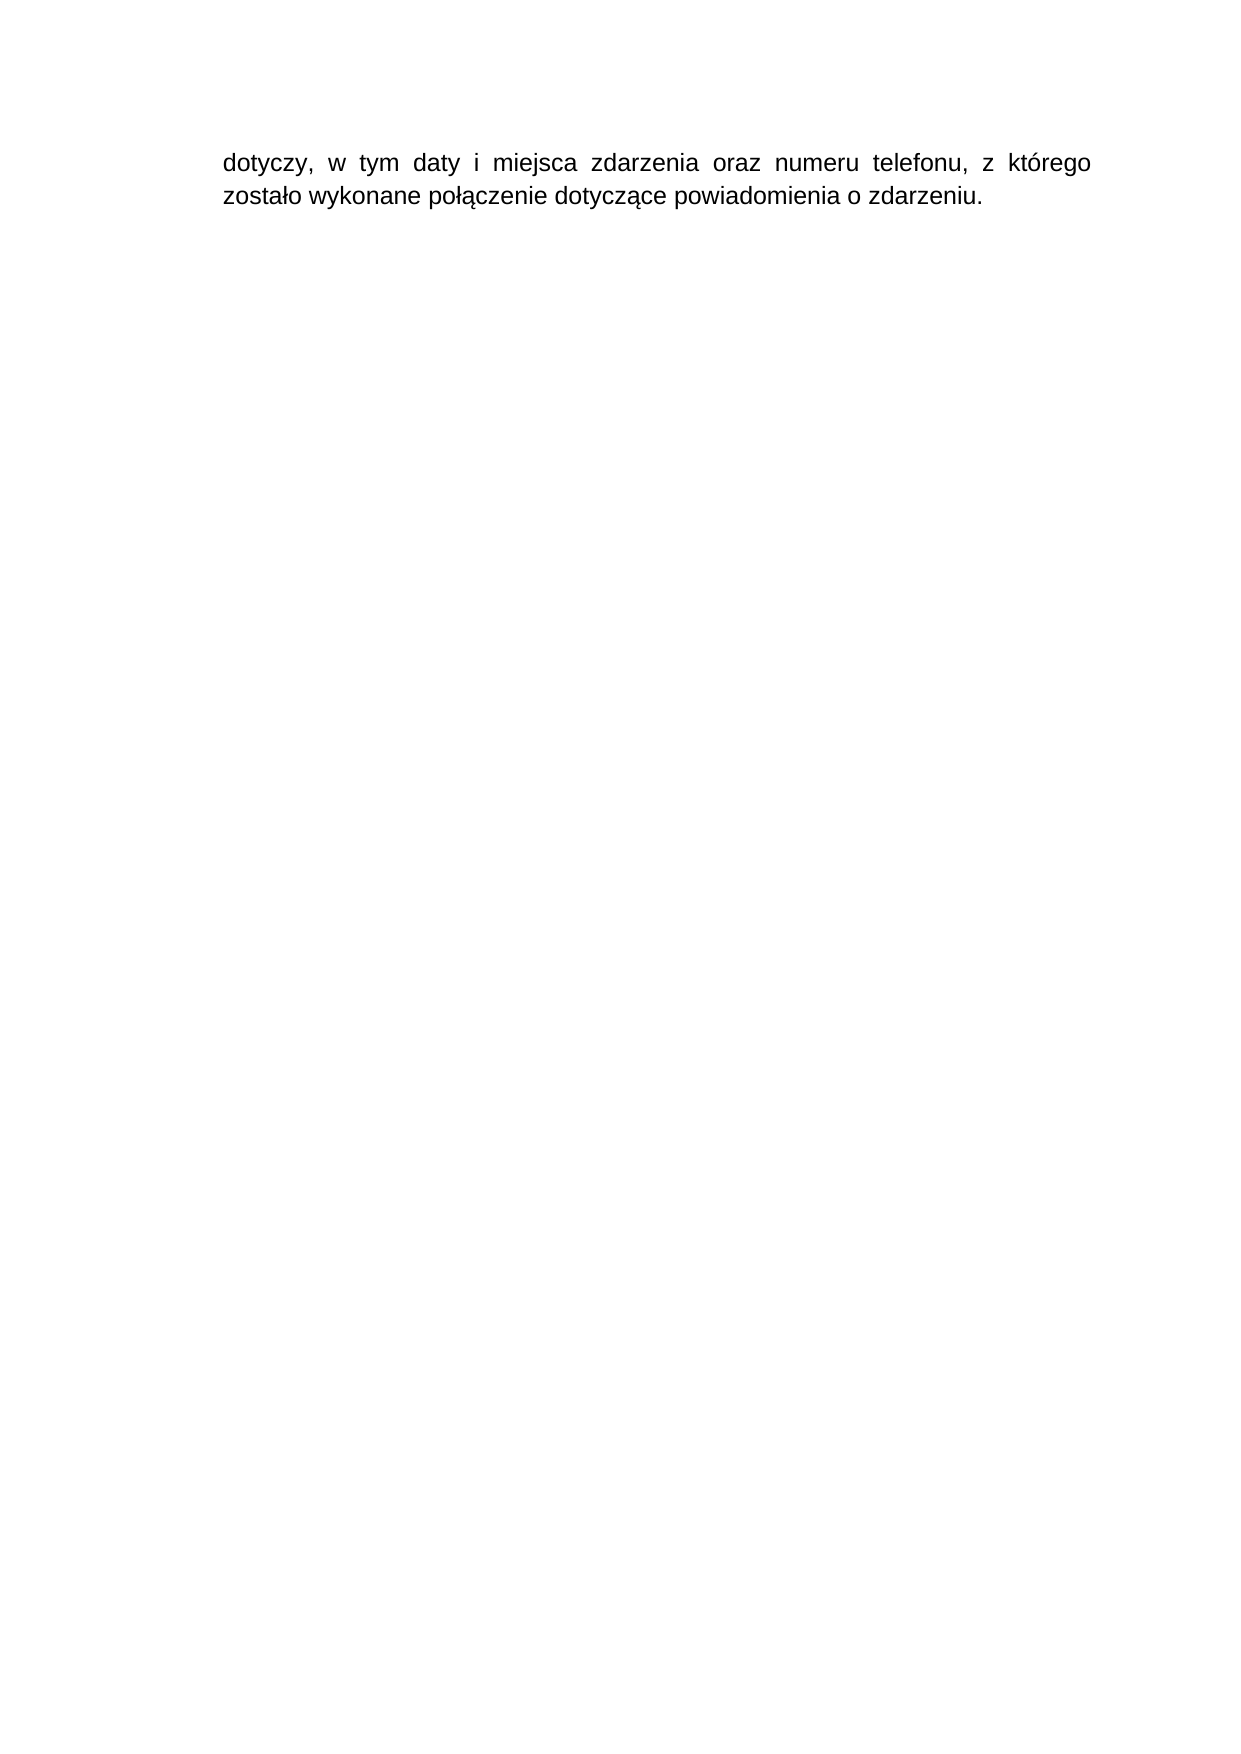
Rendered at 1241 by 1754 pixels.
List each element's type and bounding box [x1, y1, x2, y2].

list [185, 148, 1093, 209]
